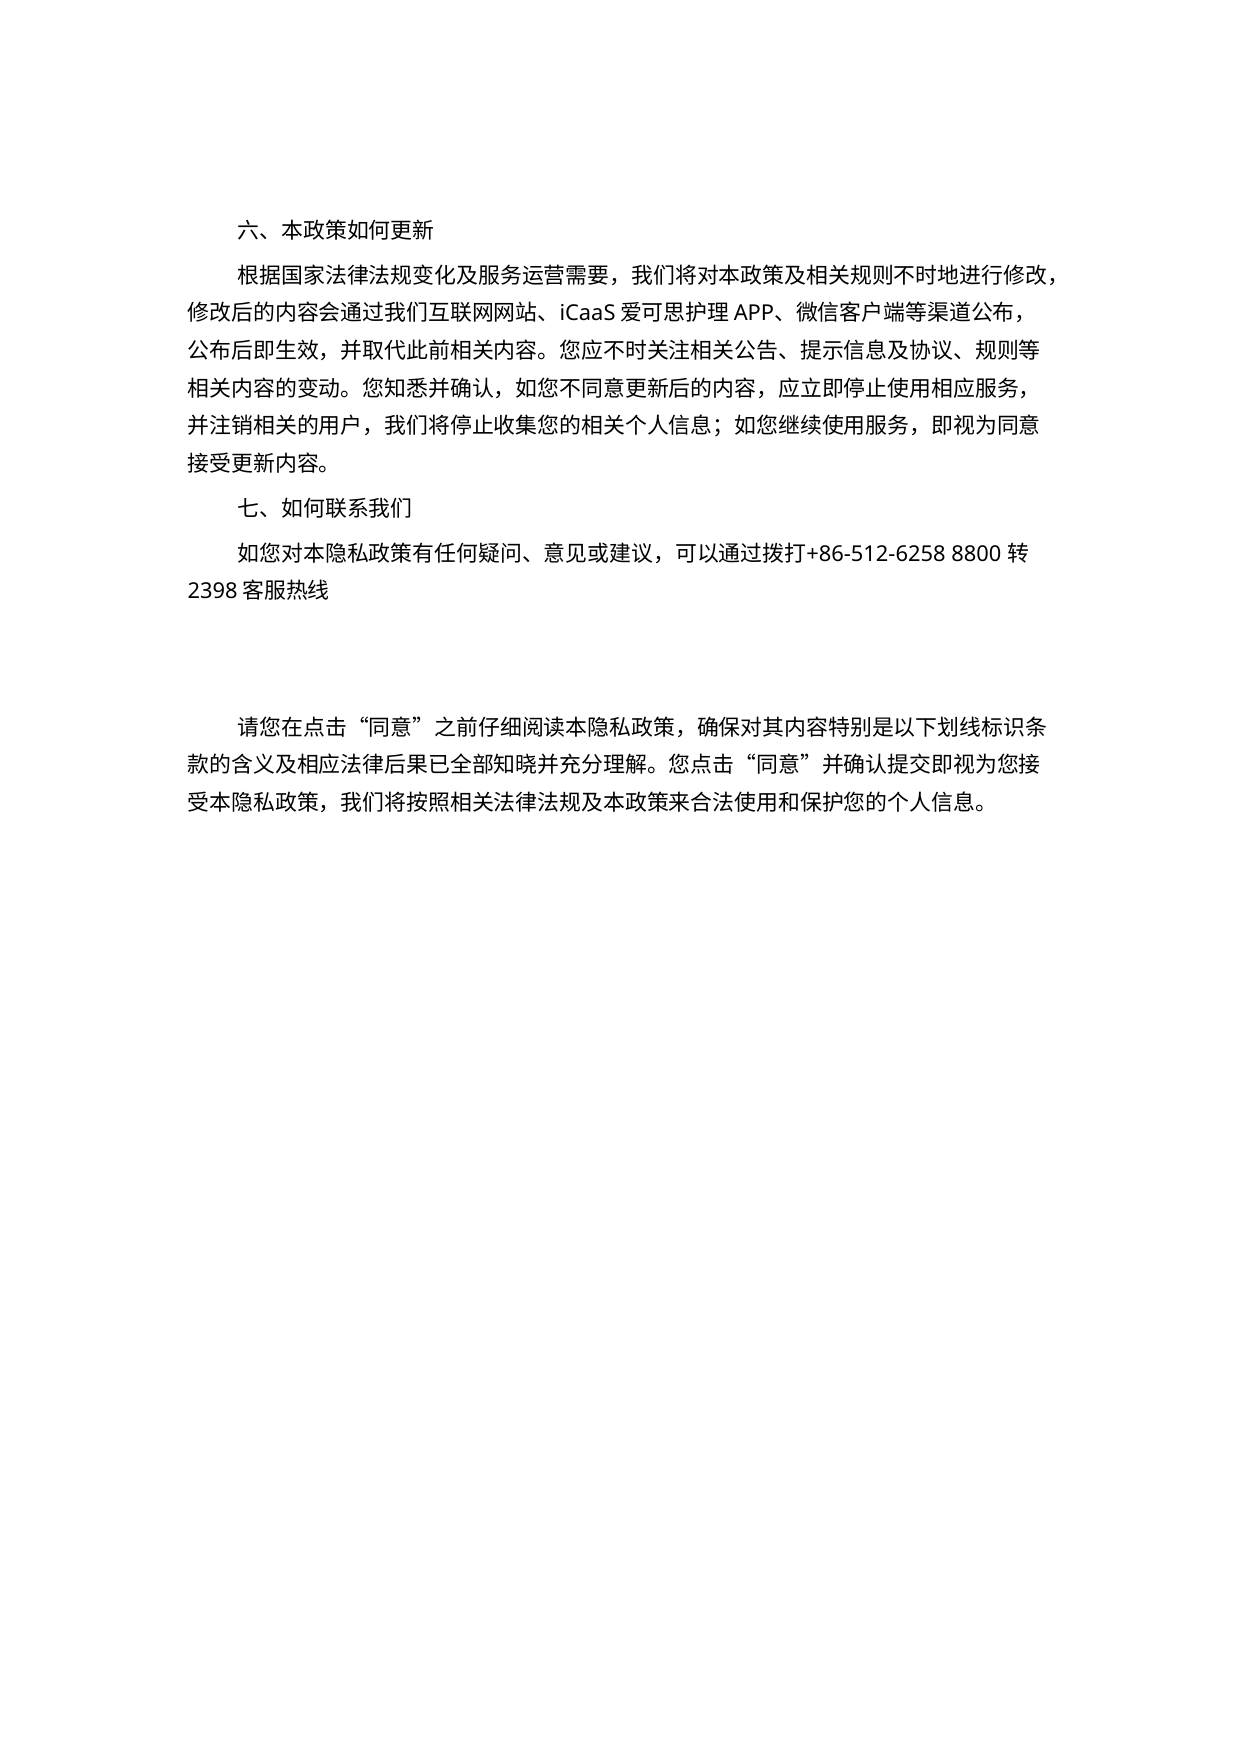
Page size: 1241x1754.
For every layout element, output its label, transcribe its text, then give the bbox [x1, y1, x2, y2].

text 六、本政策如何更新 [187, 210, 1053, 247]
text 七、如何联系我们 [187, 488, 1053, 525]
text 请您在点击“同意”之前仔细阅读本隐私政策，确保对其内容特别是以下划线标识条款的含义及相应法律后果已全部知晓并充分理解。您点击“同意”并确认提交即视为您接受本隐私政策，我们将按照相关法律法规及本政策来合法使用和保护您的个人信息。 [187, 707, 1053, 819]
text 根据国家法律法规变化及服务运营需要，我们将对本政策及相关规则不时地进行修改，修改后的内容会通过我们互联网网站、iCaaS爱可思护理APP、微信客户端等渠道公布，公布后即生效，并取代此前相关内容。您应不时关注相关公告、提示信息及协议、规则等相关内容的变动。您知悉并确认，如您不同意更新后的内容，应立即停止使用相应服务，并注销相关的用户，我们将停止收集您的相关个人信息；如您继续使用服务，即视为同意接受更新内容。 [187, 255, 1053, 480]
text 如您对本隐私政策有任何疑问、意见或建议，可以通过拨打+86-512-6258 8800 转2398客服热线 [187, 533, 1053, 608]
